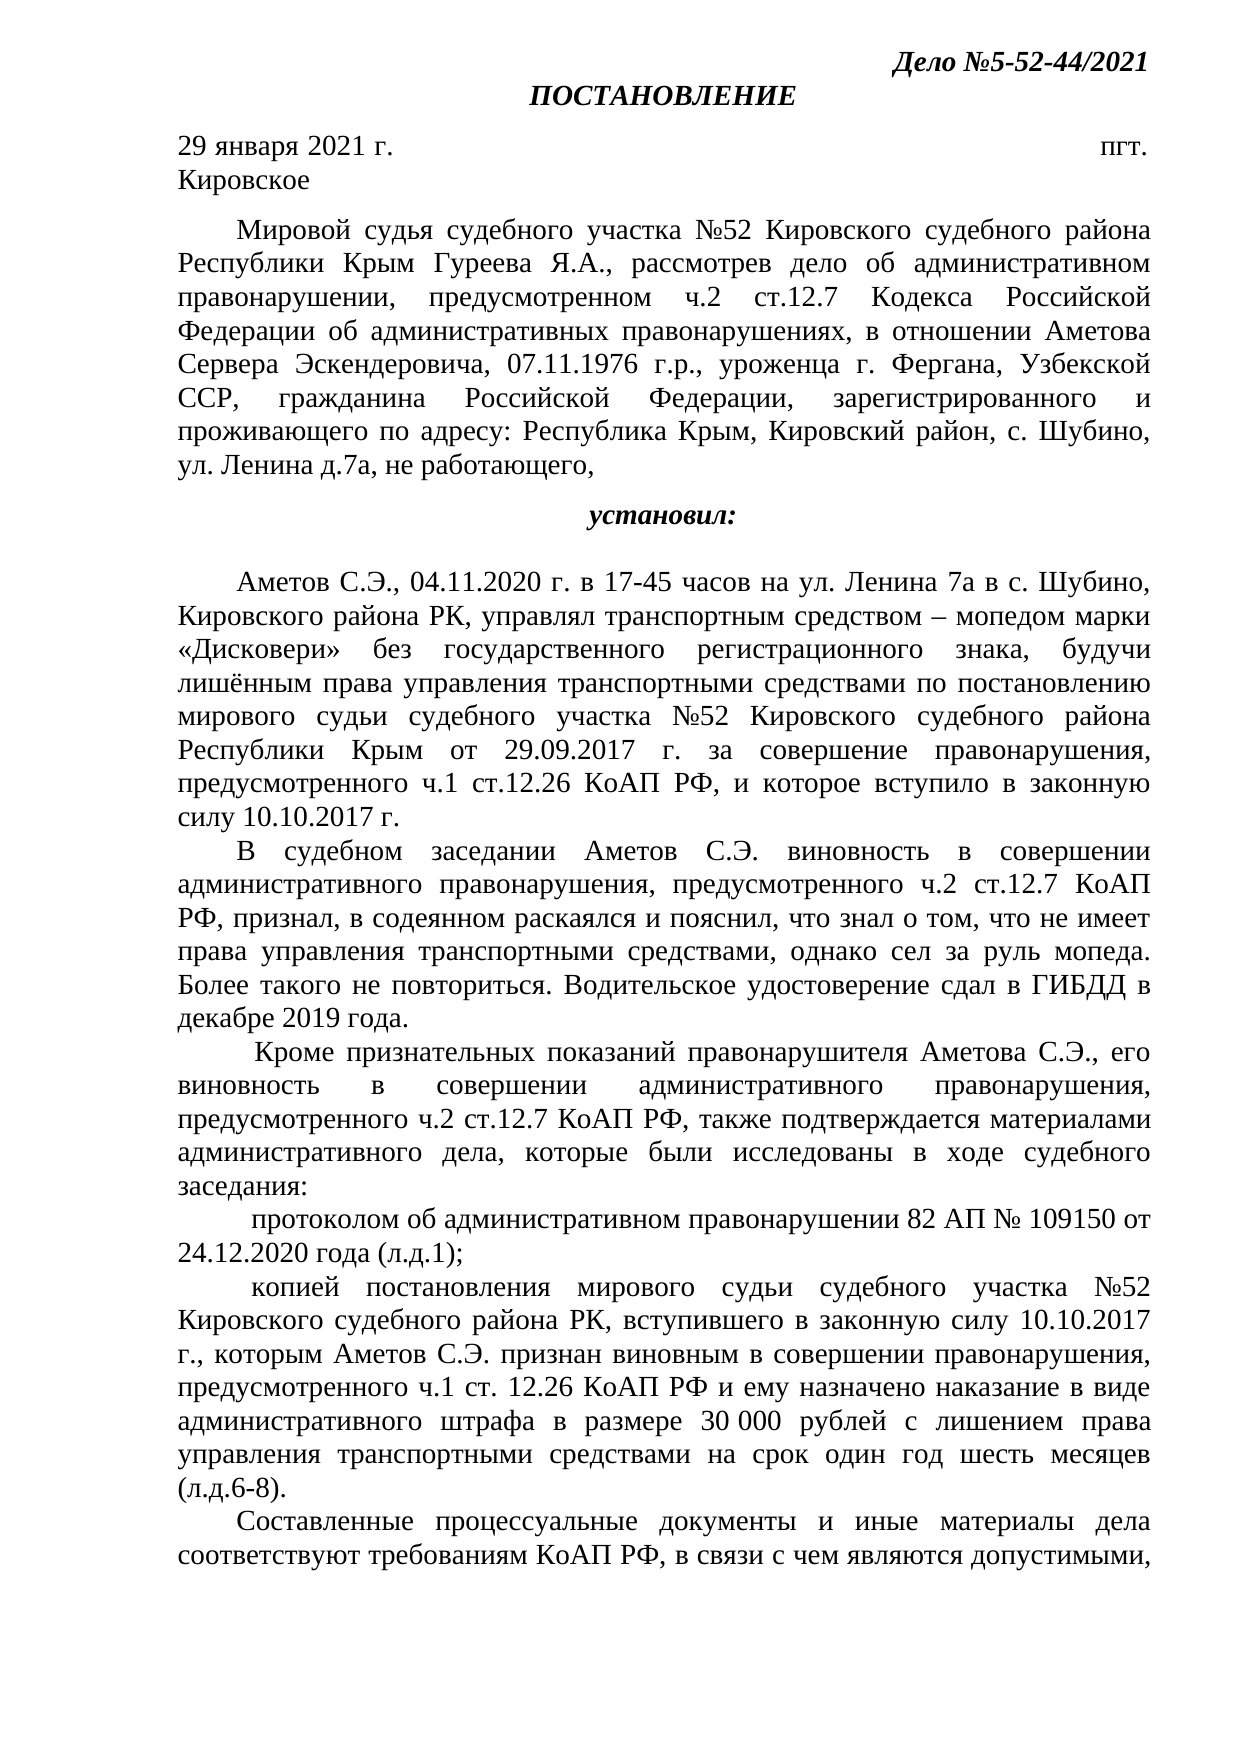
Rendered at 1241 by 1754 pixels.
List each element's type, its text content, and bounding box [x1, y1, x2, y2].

text Дело №5-52-44/2021 [177, 44, 1152, 78]
text Мировой судья судебного участка №52 Кировского судебного района Республики Крым Гуреева Я.А., рассмотрев дело об административном правонарушении, предусмотренном ч.2 ст.12.7 Кодекса Российской Федерации об административных правонарушениях, в отношении Аметова Сервера Эскендеровича, 07.11.1976 г.р., уроженца г. Фергана, Узбекской ССР, гражданина Российской Федерации, зарегистрированного и проживающего по адресу: Республика Крым, Кировский район, с. Шубино, ул. Ленина д.7а, не работающего, [177, 212, 1152, 480]
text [177, 1503, 1152, 1571]
list копией постановления мирового судьи судебного участка №52 Кировского судебного района РК, вступившего в законную силу 10.10.2017 г., которым Аметов С.Э. признан виновным в совершении правонарушения, предусмотренного ч.1 ст. 12.26 КоАП РФ и ему назначено наказание в виде административного штрафа в размере 30 000 рублей с лишением права управления транспортными средствами на срок один год шесть месяцев (л.д.6-8). [177, 1269, 1152, 1503]
text ПОСТАНОВЛЕНИЕ [177, 78, 1152, 111]
text В судебном заседании Аметов С.Э. виновность в совершении административного правонарушения, предусмотренного ч.2 ст.12.7 КоАП РФ, признал, в содеянном раскаялся и пояснил, что знал о том, что не имеет права управления транспортными средствами, однако сел за руль мопеда. Более такого не повториться. Водительское удостоверение сдал в ГИБДД в декабре 2019 года. [177, 833, 1152, 1034]
text установил: [177, 497, 1152, 531]
text 29 января 2021 г. пгт. Кировское [177, 128, 1152, 195]
text Аметов С.Э., 04.11.2020 г. в 17-45 часов на ул. Ленина 7а в с. Шубино, Кировского района РК, управлял транспортным средством – мопедом марки «Дисковери» без государственного регистрационного знака, будучи лишённым права управления транспортными средствами по постановлению мирового судьи судебного участка №52 Кировского судебного района Республики Крым от 29.09.2017 г. за совершение правонарушения, предусмотренного ч.1 ст.12.26 КоАП РФ, и которое вступило в законную силу 10.10.2017 г. [177, 564, 1152, 833]
text Кроме признательных показаний правонарушителя Аметова С.Э., его виновность в совершении административного правонарушения, предусмотренного ч.2 ст.12.7 КоАП РФ, также подтверждается материалами административного дела, которые были исследованы в ходе судебного заседания: [177, 1034, 1152, 1202]
list протоколом об административном правонарушении 82 АП № 109150 от 24.12.2020 года (л.д.1); [177, 1202, 1152, 1269]
